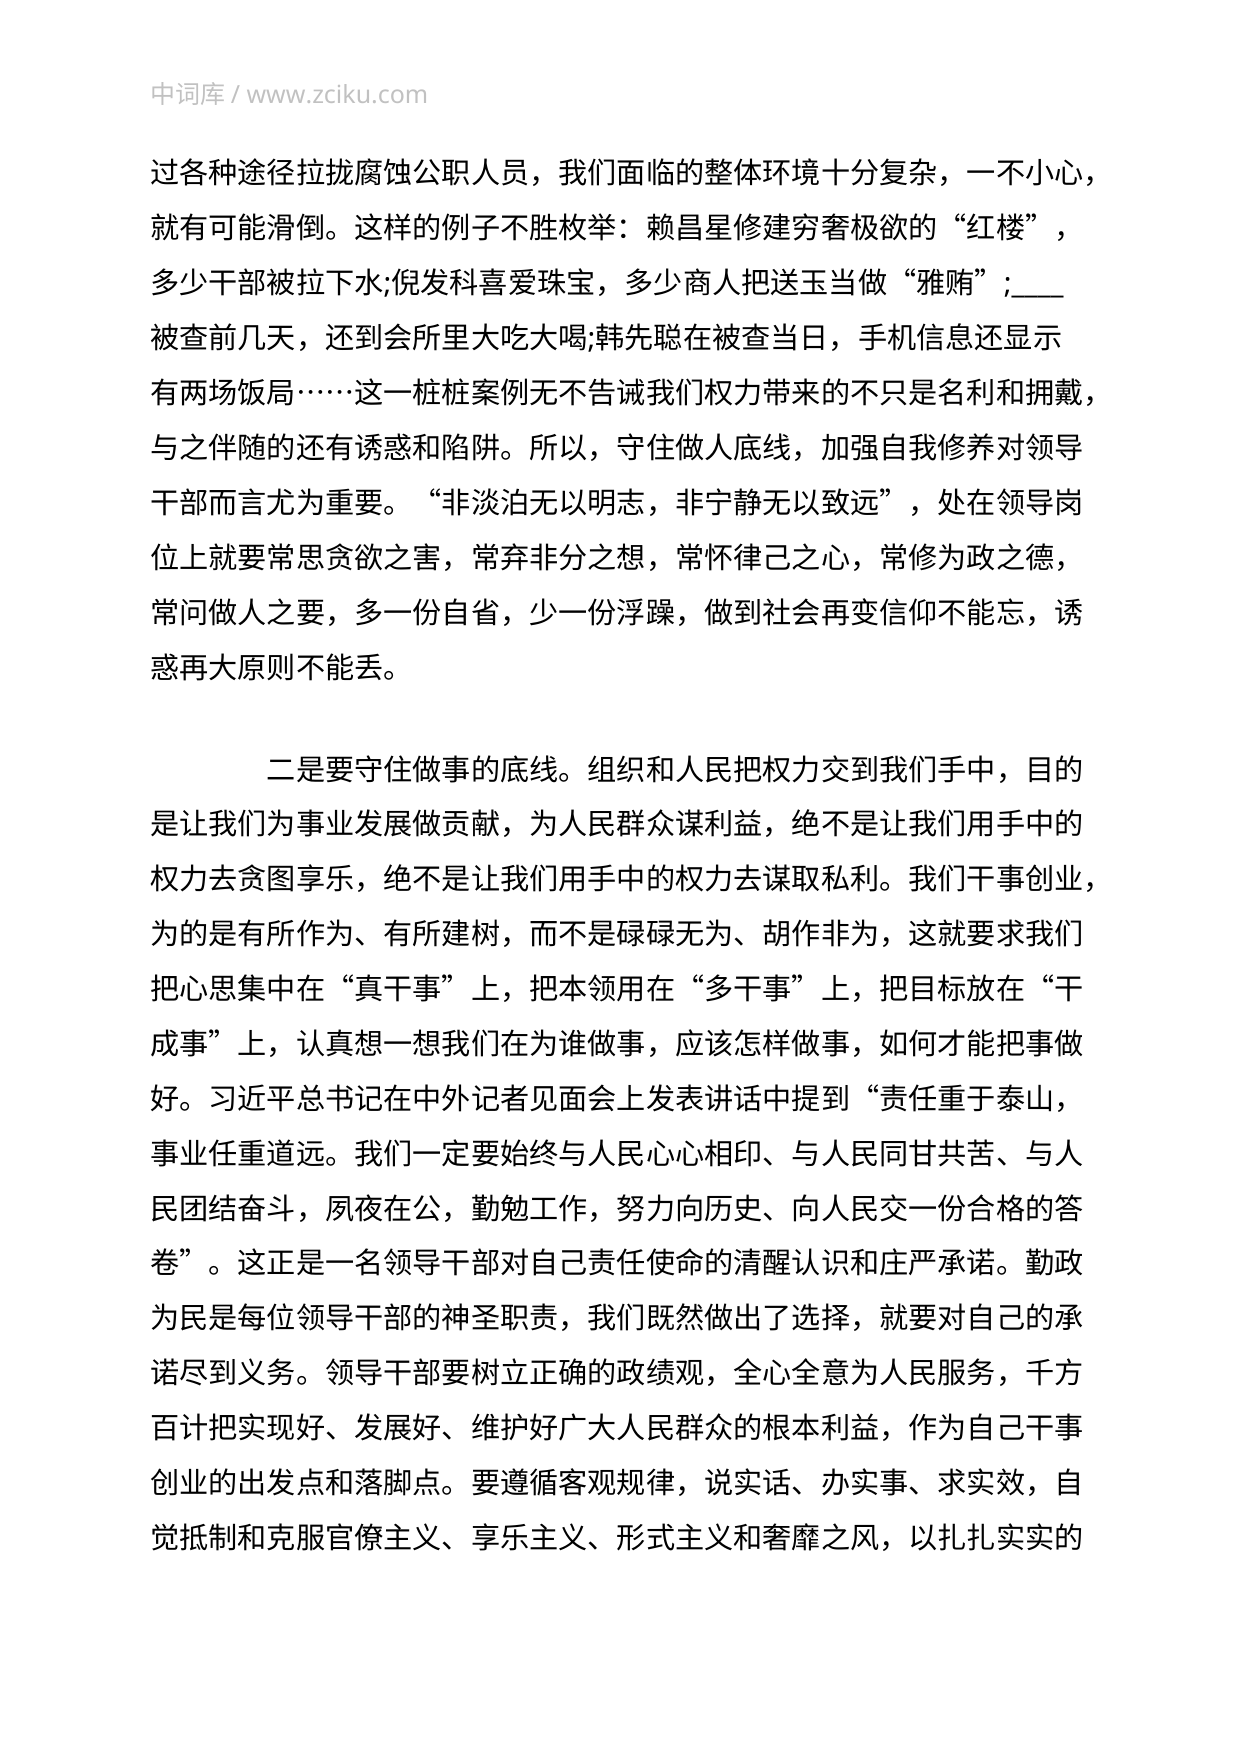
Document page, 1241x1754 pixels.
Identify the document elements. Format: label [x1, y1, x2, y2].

text [150, 150, 1090, 687]
text [150, 746, 1090, 1557]
